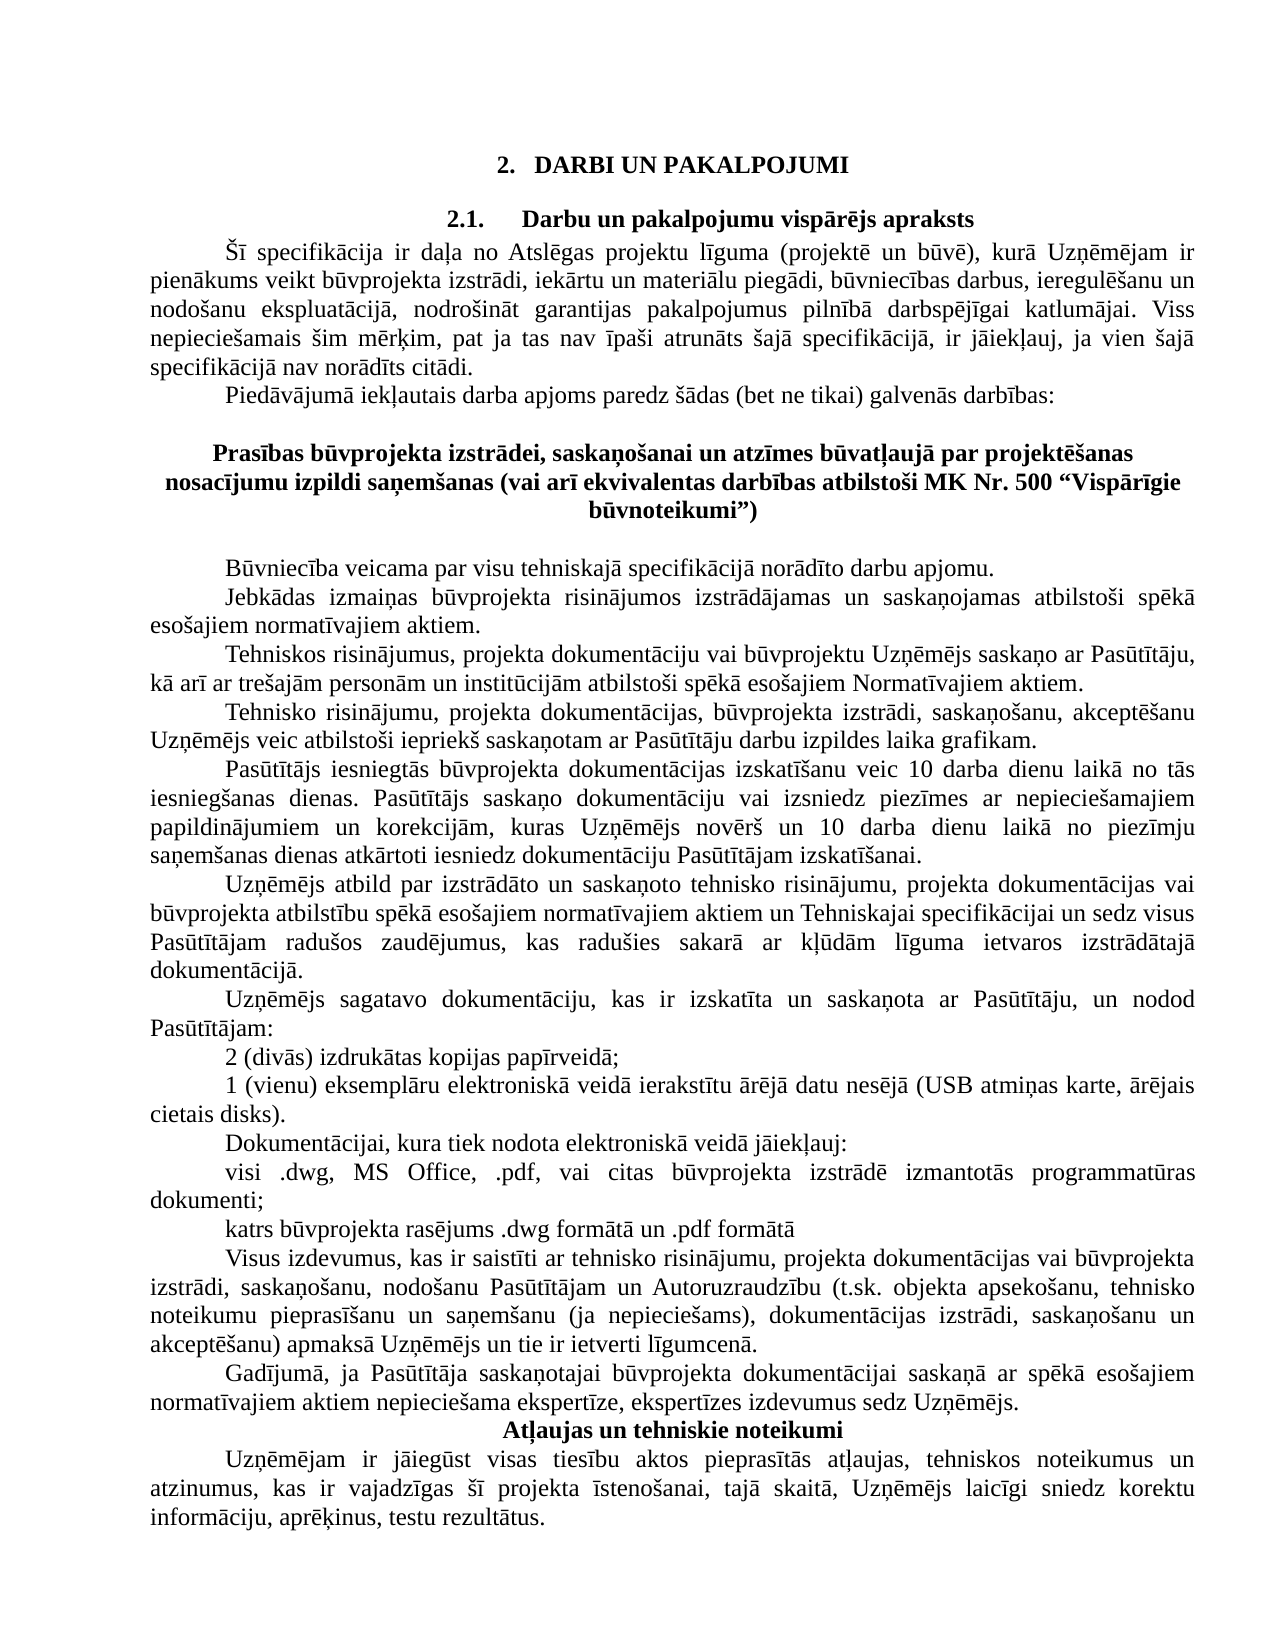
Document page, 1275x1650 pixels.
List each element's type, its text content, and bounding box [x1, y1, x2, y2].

text Uzņēmējs atbild par izstrādāto un saskaņoto tehnisko risinājumu, projekta dokumentācijas vai būvprojekta atbilstību spēkā esošajiem normatīvajiem aktiem un Tehniskajai specifikācijai un sedz visus Pasūtītājam radušos zaudējumus, kas radušies sakarā ar kļūdām līguma ietvaros izstrādātajā dokumentācijā. [150, 869, 1196, 984]
text 1 (vienu) eksemplāru elektroniskā veidā ierakstītu ārējā datu nesējā (USB atmiņas karte, ārējais cietais disks). [150, 1071, 1196, 1128]
text Šī specifikācija ir daļa no Atslēgas projektu līguma (projektē un būvē), kurā Uzņēmējam ir pienākums veikt būvprojekta izstrādi, iekārtu un materiālu piegādi, būvniecības darbus, ieregulēšanu un nodošanu ekspluatācijā, nodrošināt garantijas pakalpojumus pilnībā darbspējīgai katlumājai. Viss nepieciešamais šim mērķim, pat ja tas nav īpaši atrunāts šajā specifikācijā, ir jāiekļauj, ja vien šajā specifikācijā nav norādīts citādi. [150, 237, 1196, 381]
text 2 (divās) izdrukātas kopijas papīrveidā; [150, 1042, 1196, 1071]
text Pasūtītājs iesniegtās būvprojekta dokumentācijas izskatīšanu veic 10 darba dienu laikā no tās iesniegšanas dienas. Pasūtītājs saskaņo dokumentāciju vai izsniedz piezīmes ar nepieciešamajiem papildinājumiem un korekcijām, kuras Uzņēmējs novērš un 10 darba dienu laikā no piezīmju saņemšanas dienas atkārtoti iesniedz dokumentāciju Pasūtītājam izskatīšanai. [150, 754, 1196, 869]
text Atļaujas un tehniskie noteikumi [150, 1416, 1196, 1444]
text Piedāvājumā iekļautais darba apjoms paredz šādas (bet ne tikai) galvenās darbības: [150, 381, 1196, 409]
list Darbu un pakalpojumu vispārējs apraksts [225, 204, 1196, 233]
text Tehniskos risinājumus, projekta dokumentāciju vai būvprojektu Uzņēmējs saskaņo ar Pasūtītāju, kā arī ar trešajām personām un institūcijām atbilstoši spēkā esošajiem Normatīvajiem aktiem. [150, 639, 1196, 697]
text visi .dwg, MS Office, .pdf, vai citas būvprojekta izstrādē izmantotās programmatūras dokumenti; [150, 1157, 1196, 1214]
text Visus izdevumus, kas ir saistīti ar tehnisko risinājumu, projekta dokumentācijas vai būvprojekta izstrādi, saskaņošanu, nodošanu Pasūtītājam un Autoruzraudzību (t.sk. objekta apsekošanu, tehnisko noteikumu pieprasīšanu un saņemšanu (ja nepieciešams), dokumentācijas izstrādi, saskaņošanu un akceptēšanu) apmaksā Uzņēmējs un tie ir ietverti līgumcenā. [150, 1243, 1196, 1358]
text Jebkādas izmaiņas būvprojekta risinājumos izstrādājamas un saskaņojamas atbilstoši spēkā esošajiem normatīvajiem aktiem. [150, 582, 1196, 639]
text Gadījumā, ja Pasūtītāja saskaņotajai būvprojekta dokumentācijai saskaņā ar spēkā esošajiem normatīvajiem aktiem nepieciešama ekspertīze, ekspertīzes izdevumus sedz Uzņēmējs. [150, 1358, 1196, 1416]
text Uzņēmējs sagatavo dokumentāciju, kas ir izskatīta un saskaņota ar Pasūtītāju, un nodod Pasūtītājam: [150, 984, 1196, 1042]
text Dokumentācijai, kura tiek nodota elektroniskā veidā jāiekļauj: [150, 1128, 1196, 1157]
text Tehnisko risinājumu, projekta dokumentācijas, būvprojekta izstrādi, saskaņošanu, akceptēšanu Uzņēmējs veic atbilstoši iepriekš saskaņotam ar Pasūtītāju darbu izpildes laika grafikam. [150, 697, 1196, 754]
list DARBI UN PAKALPOJUMI [150, 150, 1196, 179]
text Būvniecība veicama par visu tehniskajā specifikācijā norādīto darbu apjomu. [150, 553, 1196, 582]
text Uzņēmējam ir jāiegūst visas tiesību aktos pieprasītās atļaujas, tehniskos noteikumus un atzinumus, kas ir vajadzīgas šī projekta īstenošanai, tajā skaitā, Uzņēmējs laicīgi sniedz korektu informāciju, aprēķinus, testu rezultātus. [150, 1444, 1196, 1531]
text katrs būvprojekta rasējums .dwg formātā un .pdf formātā [150, 1214, 1196, 1243]
text Prasības būvprojekta izstrādei, saskaņošanai un atzīmes būvatļaujā par projektēšanas nosacījumu izpildi saņemšanas (vai arī ekvivalentas darbības atbilstoši MK Nr. 500 “Vispārīgie būvnoteikumi”) [150, 438, 1196, 524]
